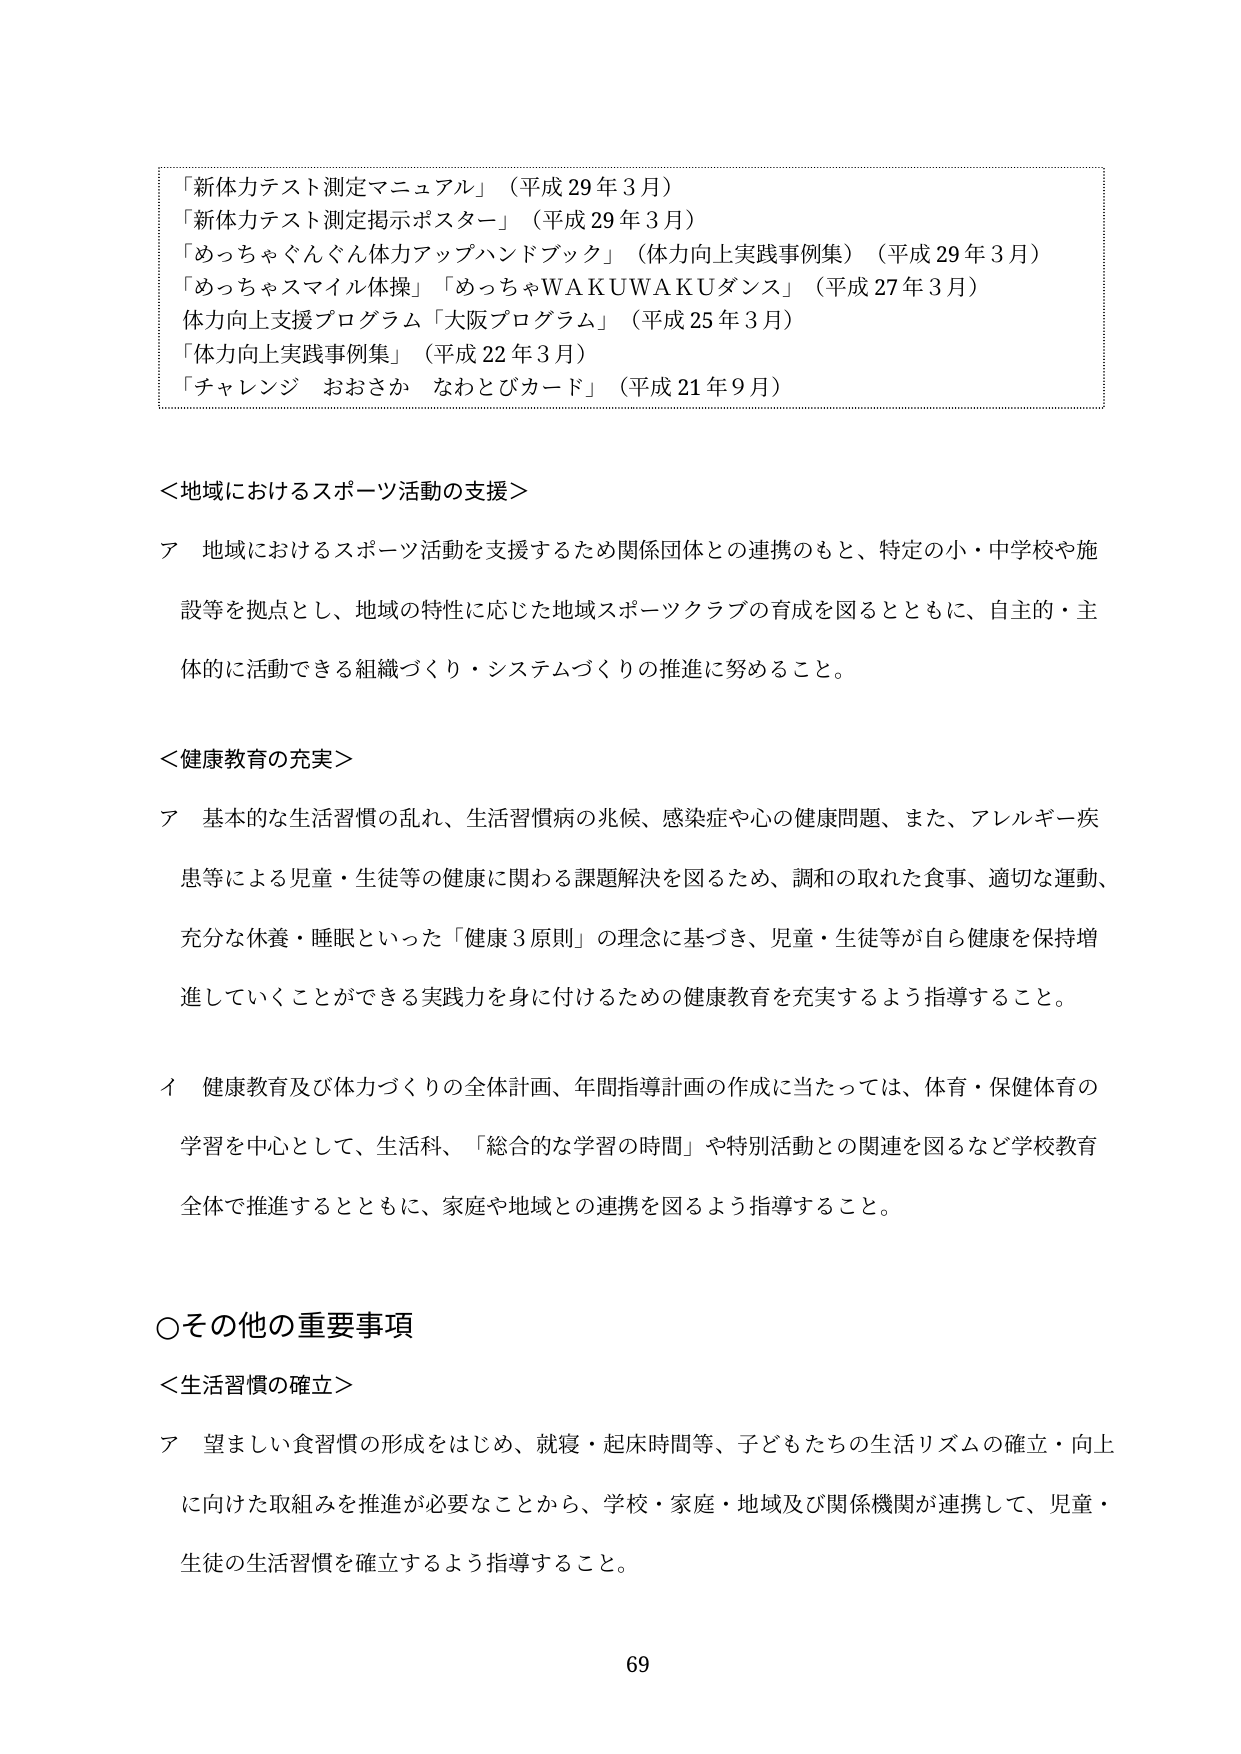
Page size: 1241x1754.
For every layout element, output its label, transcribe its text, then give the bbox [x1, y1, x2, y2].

text ＜生活習慣の確立＞ [158, 1354, 1117, 1413]
text ＜健康教育の充実＞ [158, 728, 1117, 788]
text ＜地域におけるスポーツ活動の支援＞ [158, 460, 1117, 519]
text ア 基本的な生活習慣の乱れ、生活習慣病の兆候、感染症や心の健康問題、また、アレルギー疾患等による児童・生徒等の健康に関わる課題解決を図るため、調和の取れた食事、適切な運動、充分な休養・睡眠といった「健康３原則」の理念に基づき、児童・生徒等が自ら健康を保持増進していくことができる実践力を身に付けるための健康教育を充実するよう指導すること。 [158, 788, 1117, 1026]
text ア 望ましい食習慣の形成をはじめ、就寝・起床時間等、子どもたちの生活リズムの確立・向上に向けた取組みを推進が必要なことから、学校・家庭・地域及び関係機関が連携して、児童・生徒の生活習慣を確立するよう指導すること。 [158, 1413, 1117, 1592]
text ア 地域におけるスポーツ活動を支援するため関係団体との連携のもと、特定の小・中学校や施設等を拠点とし、地域の特性に応じた地域スポーツクラブの育成を図るとともに、自主的・主体的に活動できる組織づくり・システムづくりの推進に努めること。 [158, 519, 1117, 698]
text ○その他の重要事項 [155, 1294, 1117, 1354]
text イ 健康教育及び体力づくりの全体計画、年間指導計画の作成に当たっては、体育・保健体育の学習を中心として、生活科、「総合的な学習の時間」や特別活動との関連を図るなど学校教育全体で推進するとともに、家庭や地域との連携を図るよう指導すること。 [158, 1056, 1117, 1234]
